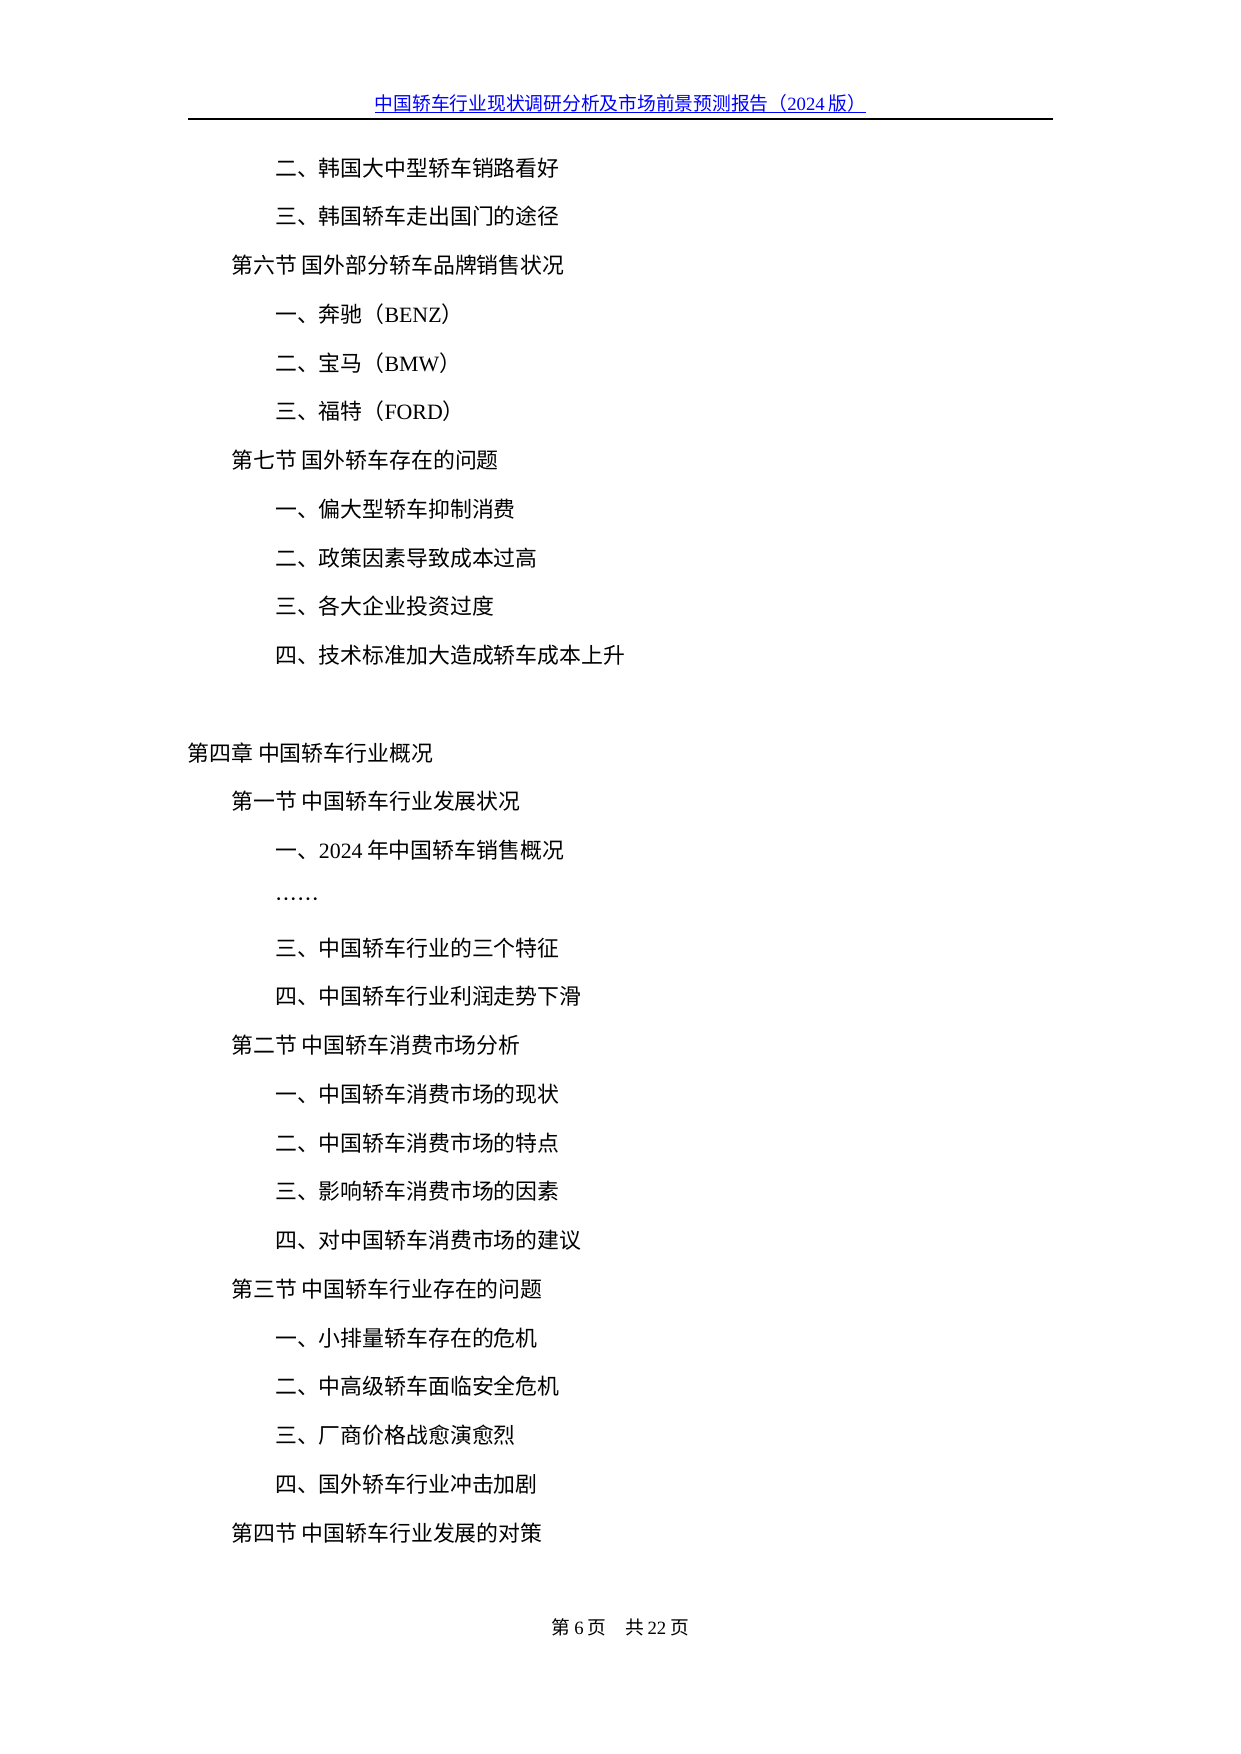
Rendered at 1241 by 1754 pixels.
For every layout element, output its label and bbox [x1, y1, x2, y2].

text [187, 150, 1053, 1548]
